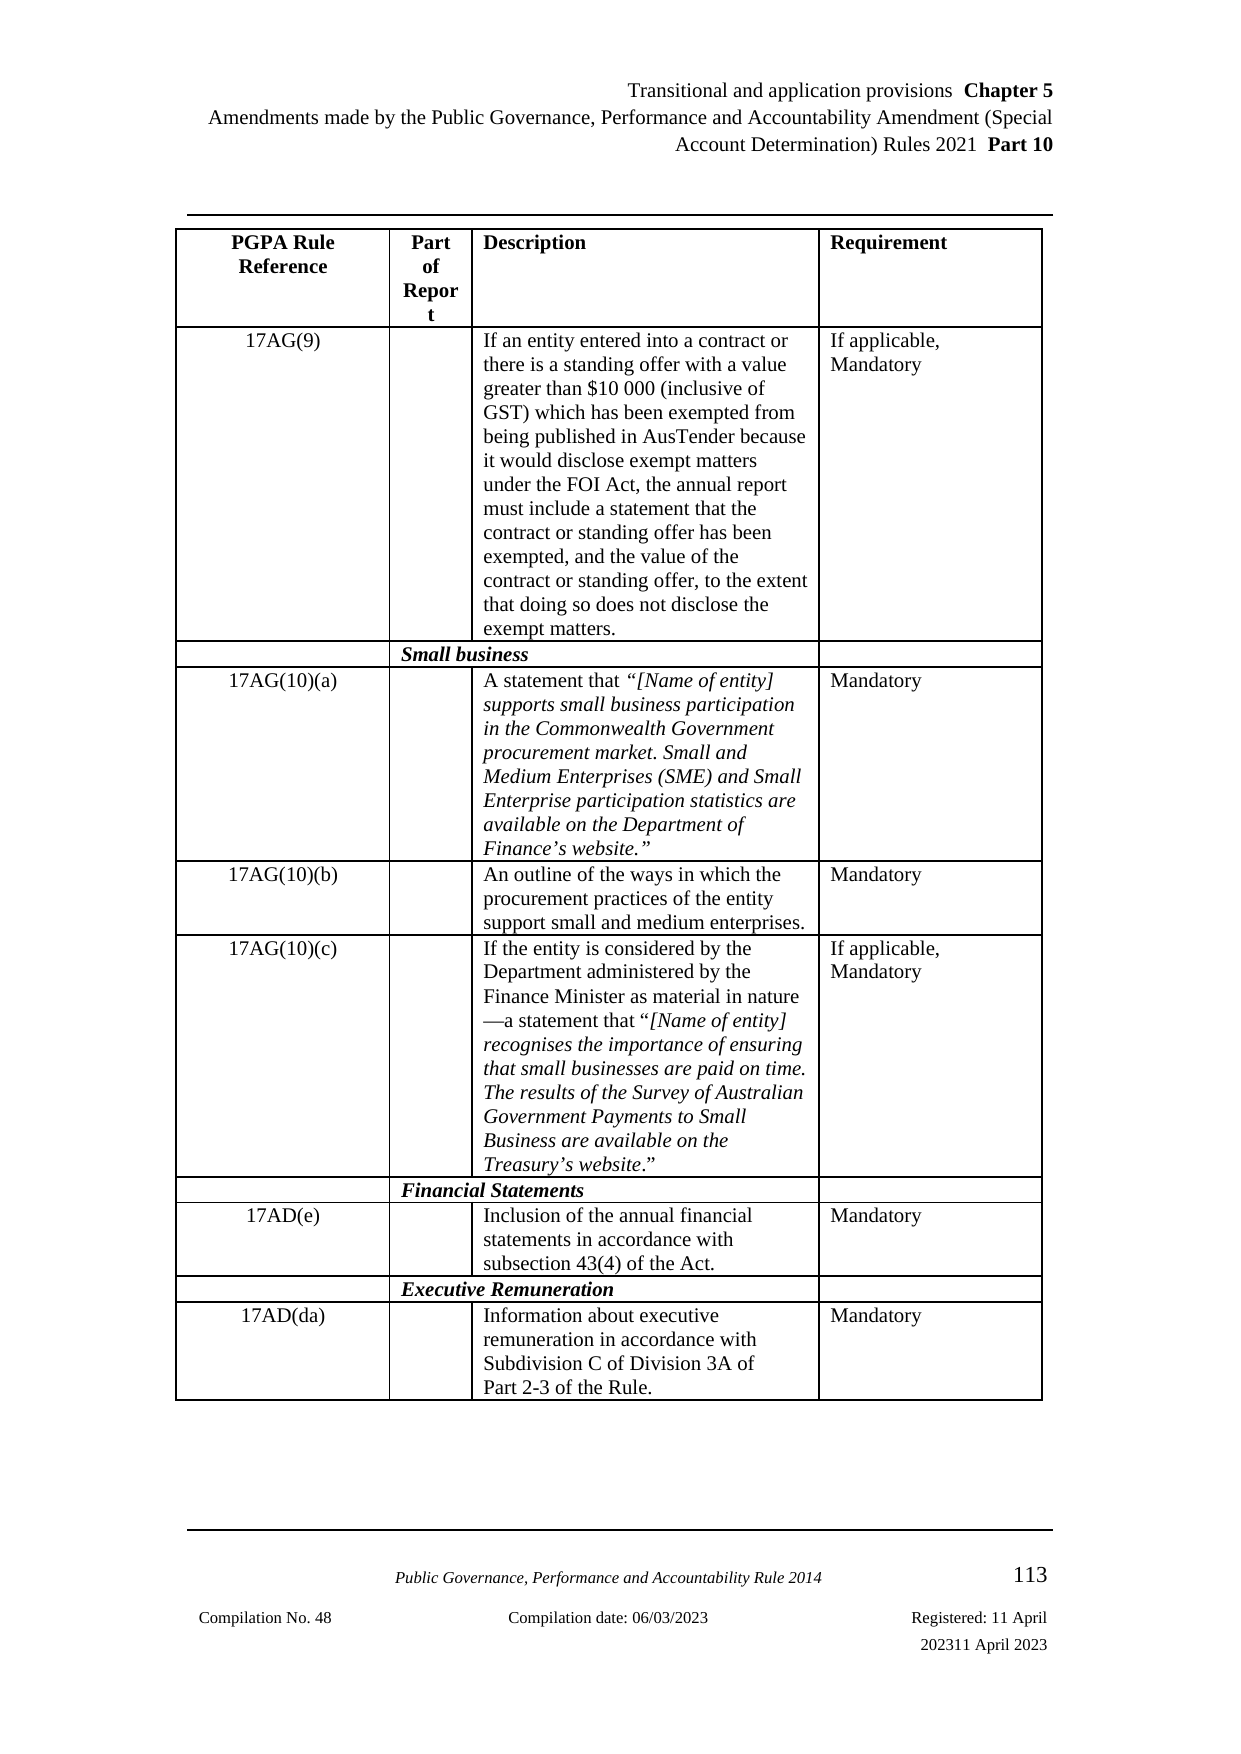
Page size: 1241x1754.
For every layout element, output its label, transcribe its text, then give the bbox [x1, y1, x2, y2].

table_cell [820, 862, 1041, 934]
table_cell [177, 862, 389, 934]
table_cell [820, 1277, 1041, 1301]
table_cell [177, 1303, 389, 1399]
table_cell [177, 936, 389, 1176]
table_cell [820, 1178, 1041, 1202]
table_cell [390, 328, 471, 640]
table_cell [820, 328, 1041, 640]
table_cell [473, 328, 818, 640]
table_header PGPA Rule Reference [177, 230, 389, 326]
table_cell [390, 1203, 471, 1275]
table_header Part of Report [390, 230, 471, 326]
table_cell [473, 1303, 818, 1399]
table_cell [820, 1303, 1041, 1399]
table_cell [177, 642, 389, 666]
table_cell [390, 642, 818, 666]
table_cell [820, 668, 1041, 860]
table_header Requirement [820, 230, 1041, 326]
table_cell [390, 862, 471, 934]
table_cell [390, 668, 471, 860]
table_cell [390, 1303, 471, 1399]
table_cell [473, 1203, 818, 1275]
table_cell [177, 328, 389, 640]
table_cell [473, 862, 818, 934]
table_header Description [473, 230, 818, 326]
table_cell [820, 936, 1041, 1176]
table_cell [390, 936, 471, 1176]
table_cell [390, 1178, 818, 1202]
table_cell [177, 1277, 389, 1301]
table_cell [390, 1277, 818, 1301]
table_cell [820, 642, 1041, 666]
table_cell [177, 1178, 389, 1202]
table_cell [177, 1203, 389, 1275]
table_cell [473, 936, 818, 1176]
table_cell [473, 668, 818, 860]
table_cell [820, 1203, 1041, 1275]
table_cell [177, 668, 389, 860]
